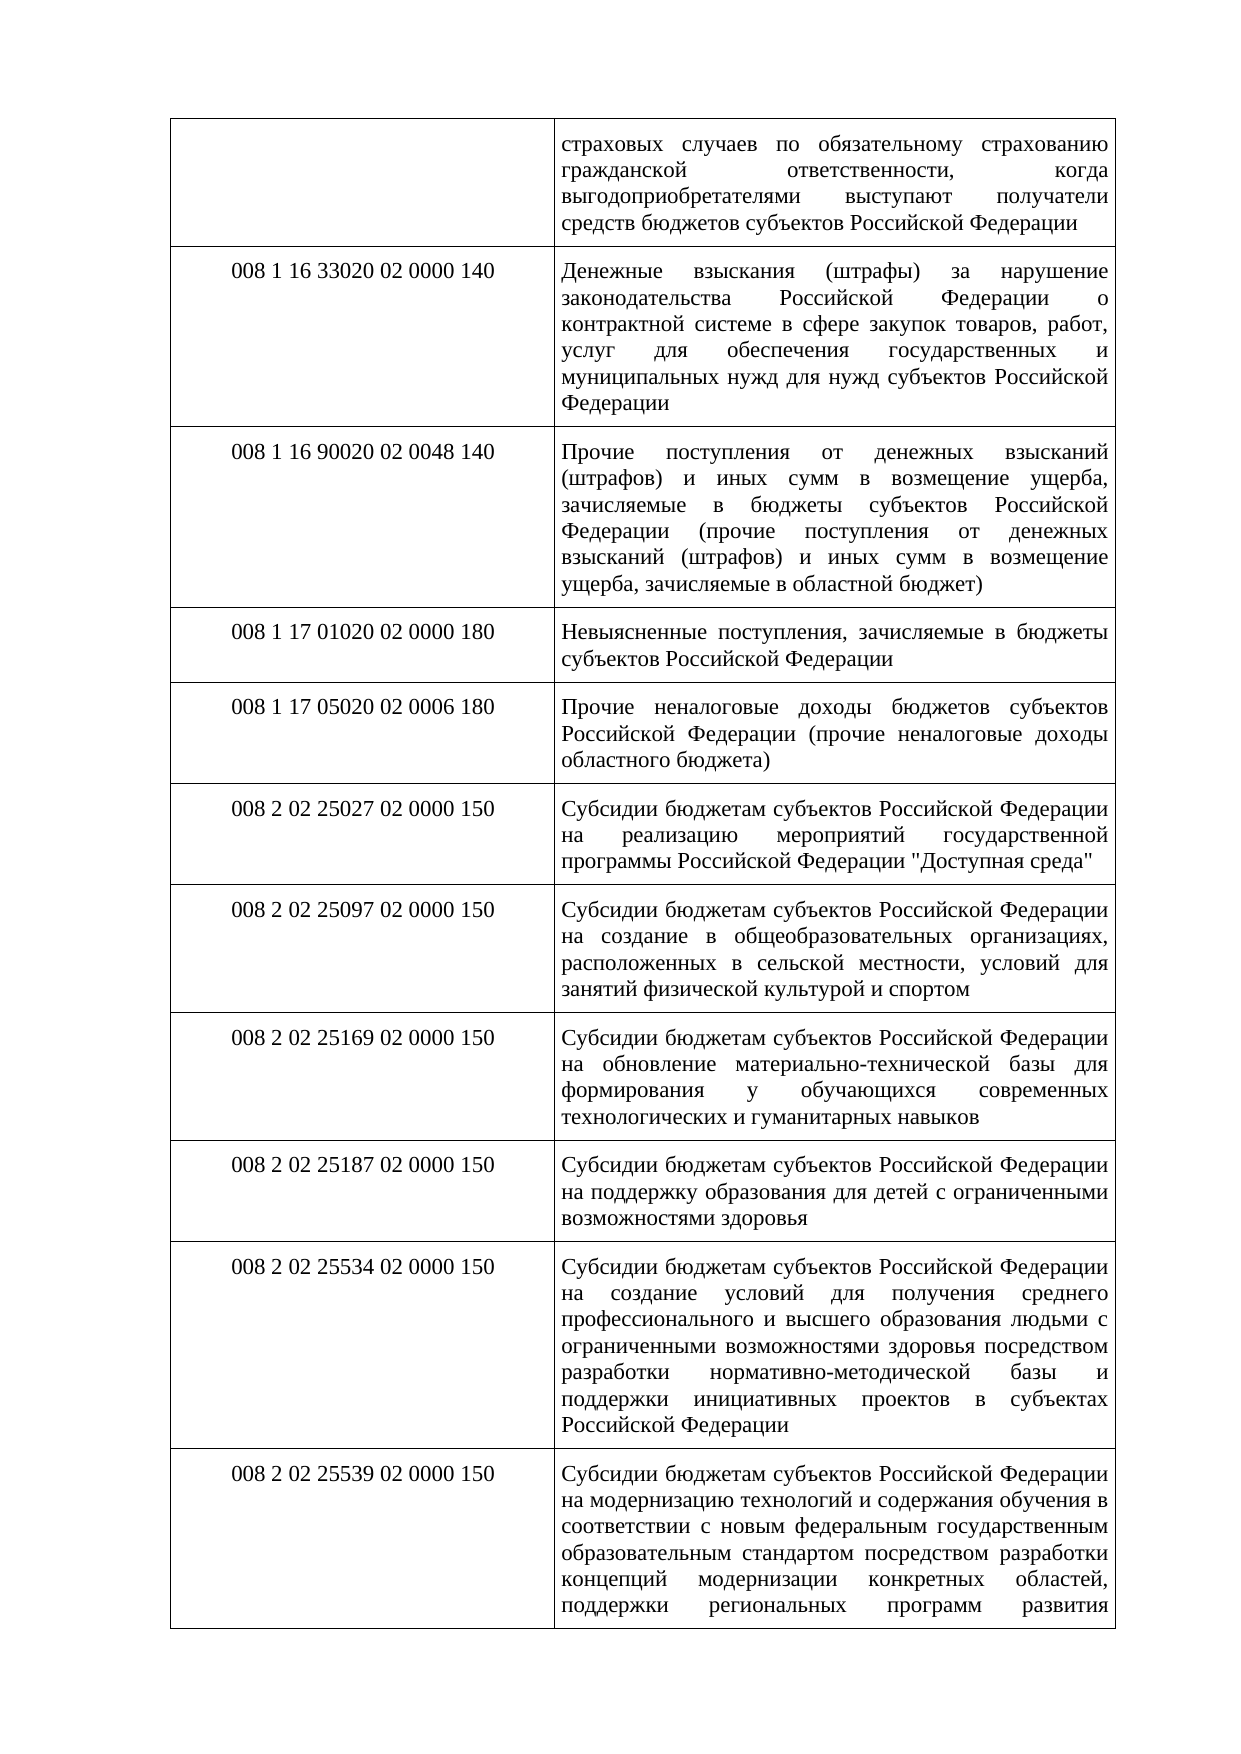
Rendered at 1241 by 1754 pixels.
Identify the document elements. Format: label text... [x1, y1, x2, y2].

table_cell 008 2 02 25027 02 0000 150 [171, 784, 554, 884]
table_cell Прочие поступления от денежных взысканий (штрафов) и иных сумм в возмещение ущерба, зачисляемые в бюджеты субъектов Российской Федерации (прочие поступления от денежных взысканий (штрафов) и иных сумм в возмещение ущерба, зачисляемые в областной бюджет) [555, 427, 1115, 607]
table_cell Прочие неналоговые доходы бюджетов субъектов Российской Федерации (прочие неналоговые доходы областного бюджета) [555, 683, 1115, 783]
table_cell 008 2 02 25187 02 0000 150 [171, 1141, 554, 1241]
table_cell Субсидии бюджетам субъектов Российской Федерации на создание условий для получения среднего профессионального и высшего образования людьми с ограниченными возможностями здоровья посредством разработки нормативно-методической базы и поддержки инициативных проектов в субъектах Российской Федерации [555, 1242, 1115, 1448]
table_cell Субсидии бюджетам субъектов Российской Федерации на обновление материально-технической базы для формирования у обучающихся современных технологических и гуманитарных навыков [555, 1013, 1115, 1140]
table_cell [171, 1449, 554, 1628]
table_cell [555, 1449, 1115, 1628]
table_cell 008 1 16 90020 02 0048 140 [171, 427, 554, 607]
table_cell Субсидии бюджетам субъектов Российской Федерации на реализацию мероприятий государственной программы Российской Федерации "Доступная среда" [555, 784, 1115, 884]
table_cell Денежные взыскания (штрафы) за нарушение законодательства Российской Федерации о контрактной системе в сфере закупок товаров, работ, услуг для обеспечения государственных и муниципальных нужд для нужд субъектов Российской Федерации [555, 247, 1115, 426]
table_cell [555, 119, 1115, 246]
table_cell 008 1 17 05020 02 0006 180 [171, 683, 554, 783]
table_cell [171, 119, 554, 246]
table_cell 008 2 02 25534 02 0000 150 [171, 1242, 554, 1448]
table_cell 008 2 02 25169 02 0000 150 [171, 1013, 554, 1140]
table_cell 008 1 17 01020 02 0000 180 [171, 608, 554, 682]
table_cell 008 2 02 25097 02 0000 150 [171, 885, 554, 1012]
table_cell Субсидии бюджетам субъектов Российской Федерации на поддержку образования для детей с ограниченными возможностями здоровья [555, 1141, 1115, 1241]
table_cell Невыясненные поступления, зачисляемые в бюджеты субъектов Российской Федерации [555, 608, 1115, 682]
table_cell Субсидии бюджетам субъектов Российской Федерации на создание в общеобразовательных организациях, расположенных в сельской местности, условий для занятий физической культурой и спортом [555, 885, 1115, 1012]
table_cell 008 1 16 33020 02 0000 140 [171, 247, 554, 426]
